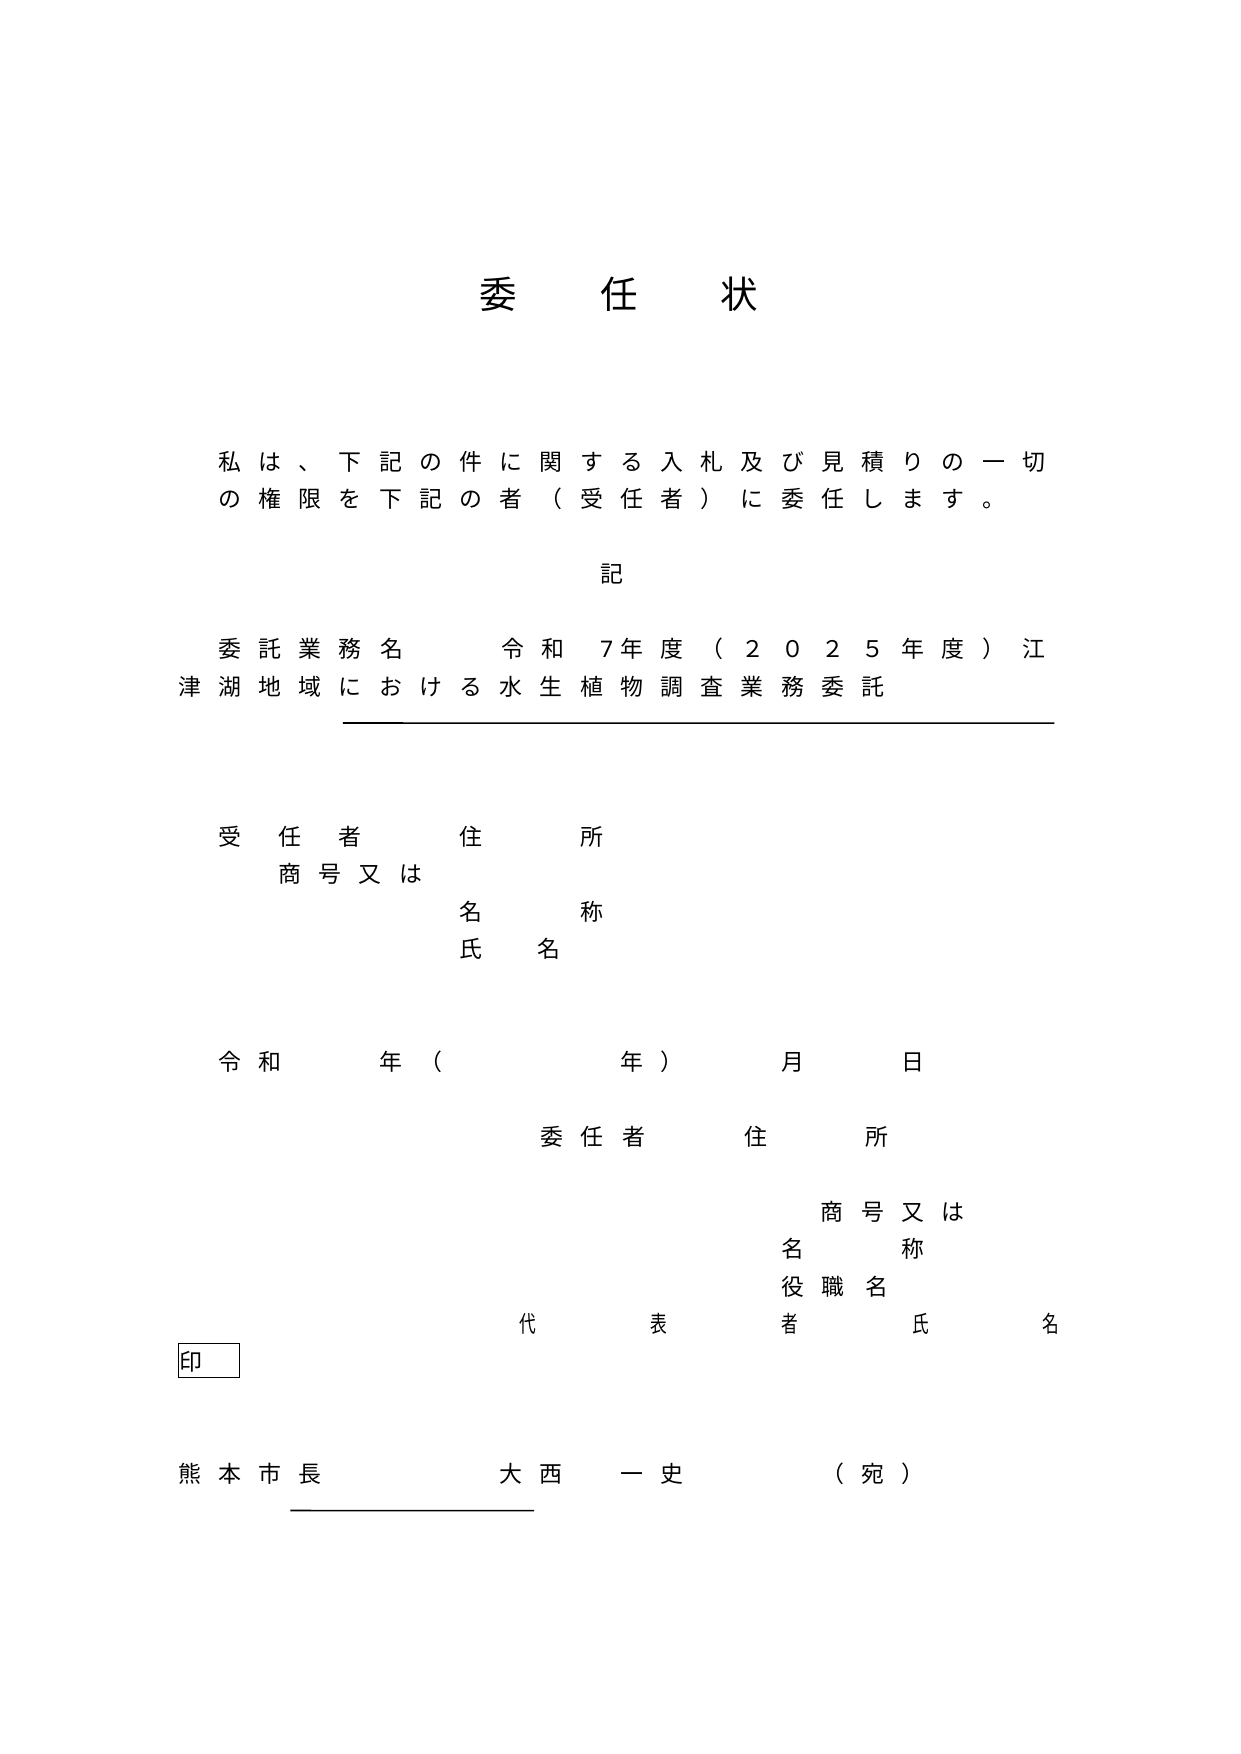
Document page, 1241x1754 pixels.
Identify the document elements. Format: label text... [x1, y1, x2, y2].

text 役職名 [178, 1267, 1062, 1304]
text 代表者氏名 印 [178, 1304, 1062, 1379]
text 委任者 住 所 [178, 1117, 1062, 1154]
text 私は、下記の件に関する入札及び見積りの一切の権限を下記の者（受任者）に委任します。 [178, 442, 1062, 517]
text 受 任 者 住 所 [178, 817, 1062, 854]
text 商号又は [178, 854, 1062, 892]
text 名 称 [178, 892, 1062, 929]
text 熊本市長 大西 一史 （宛） [178, 1454, 1062, 1492]
text 商号又は [178, 1192, 1062, 1229]
text 記 [178, 554, 1062, 592]
text 令和 年（ 年） 月 日 [178, 1042, 1062, 1079]
text 氏名 [178, 929, 1062, 967]
text 委託業務名 令和7年度（２０２５年度）江津湖地域における水生植物調査業務委託 [178, 629, 1062, 704]
text 委 任 状 [178, 254, 1062, 329]
text 名 称 [178, 1229, 1062, 1267]
